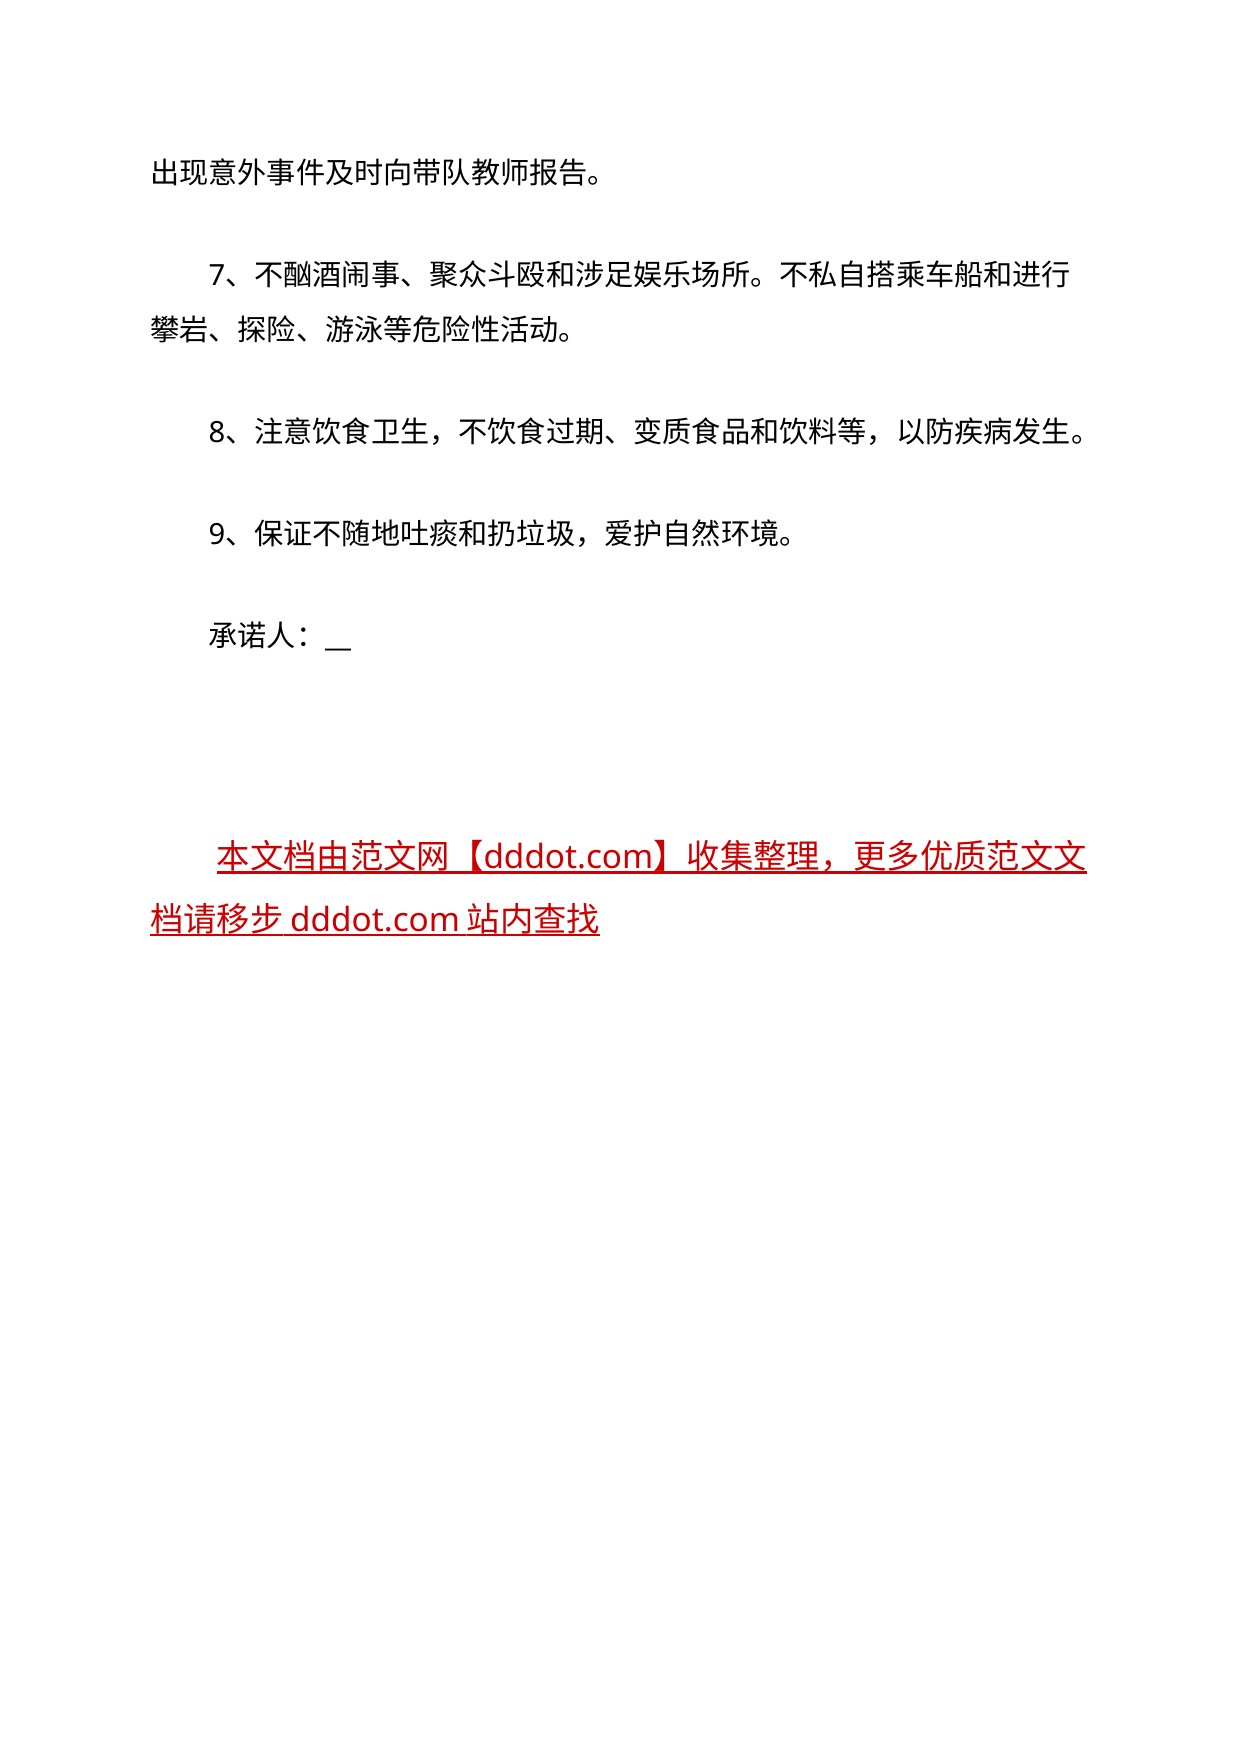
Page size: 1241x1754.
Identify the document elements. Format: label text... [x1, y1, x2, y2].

text 本文档由范文网【dddot.com】收集整理，更多优质范文文档请移步dddot.com站内查找 [150, 830, 1090, 941]
text 8、注意饮食卫生，不饮食过期、变质食品和饮料等，以防疾病发生。 [150, 408, 1090, 451]
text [150, 150, 1090, 192]
text 7、不酗酒闹事、聚众斗殴和涉足娱乐场所。不私自搭乘车船和进行攀岩、探险、游泳等危险性活动。 [150, 252, 1090, 349]
text 承诺人：__ [150, 612, 1090, 655]
text 9、保证不随地吐痰和扔垃圾，爱护自然环境。 [150, 511, 1090, 553]
